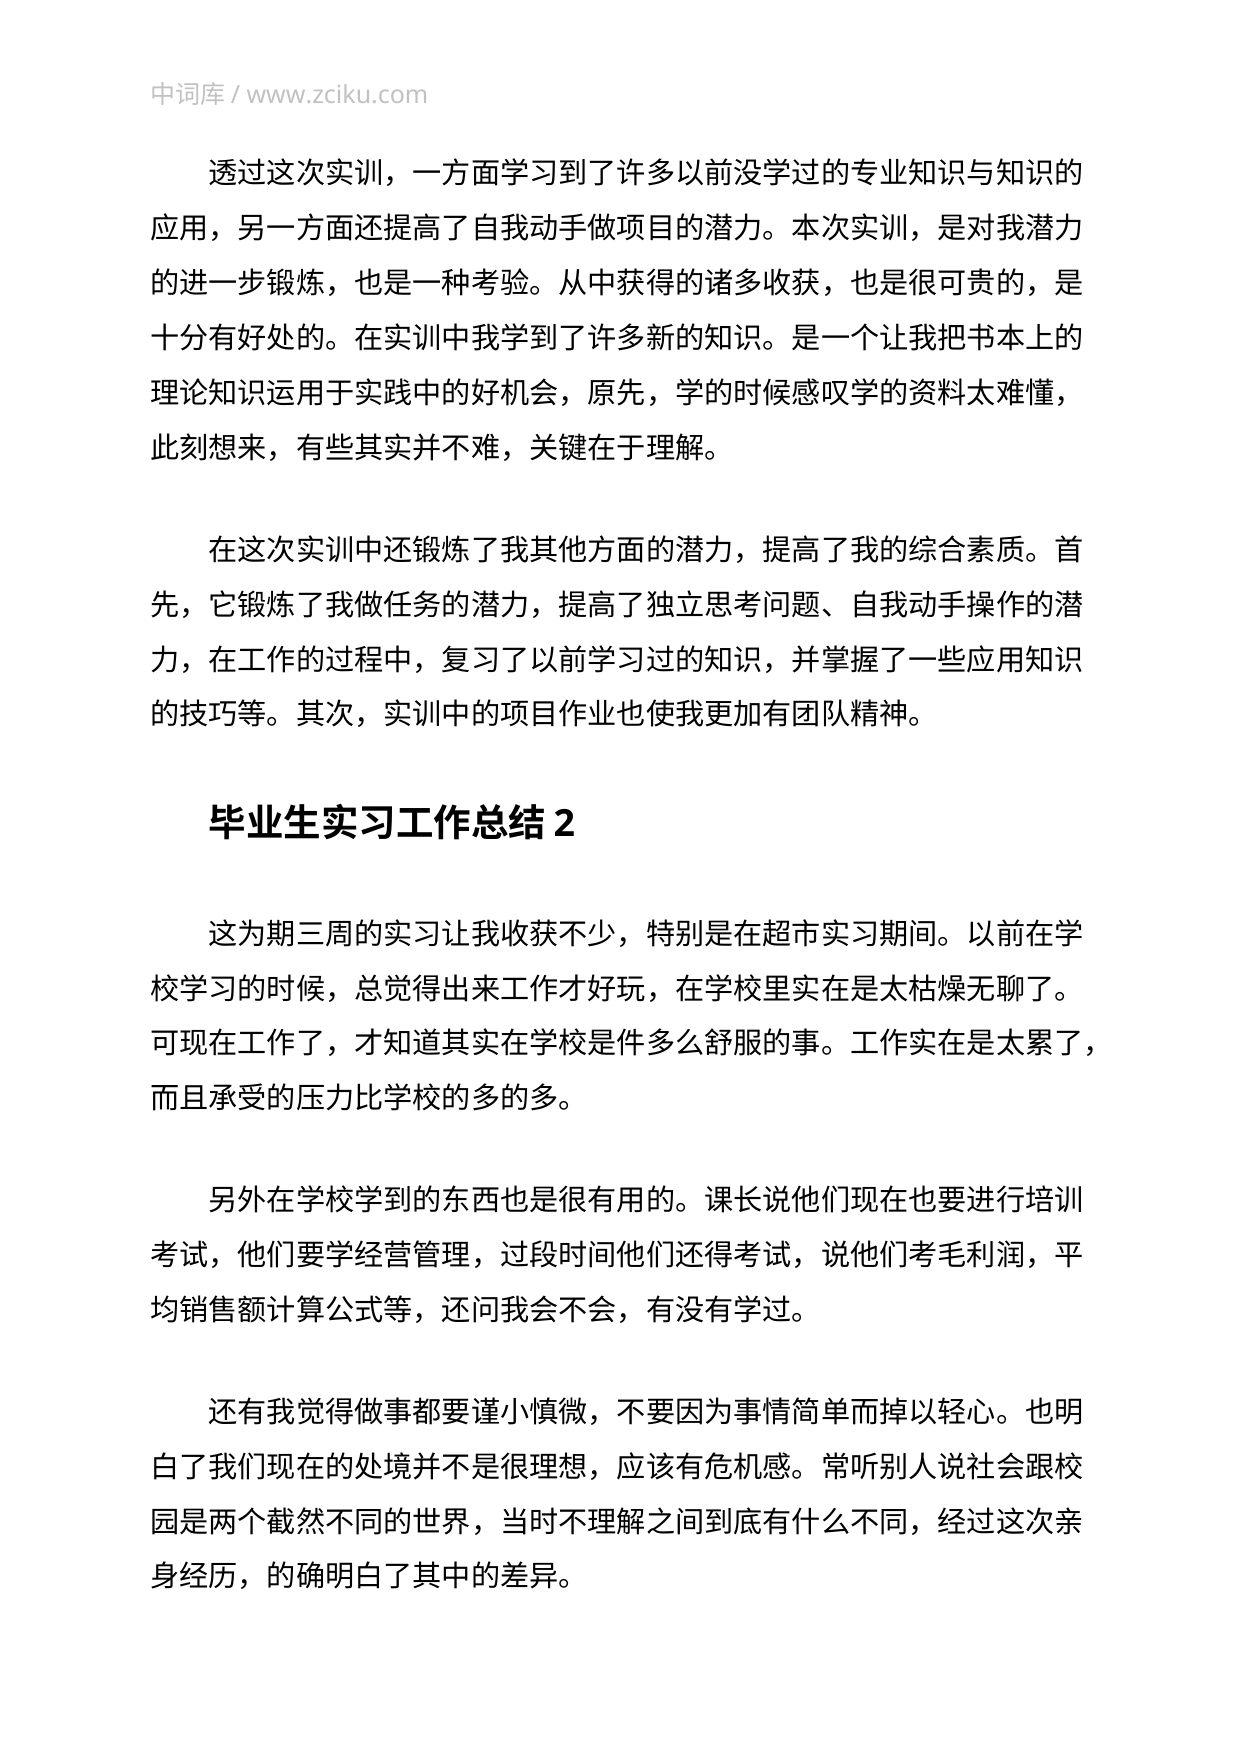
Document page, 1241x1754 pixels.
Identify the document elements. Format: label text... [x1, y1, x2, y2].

text 还有我觉得做事都要谨小慎微，不要因为事情简单而掉以轻心。也明白了我们现在的处境并不是很理想，应该有危机感。常听别人说社会跟校园是两个截然不同的世界，当时不理解之间到底有什么不同，经过这次亲身经历，的确明白了其中的差异。 [150, 1388, 1090, 1595]
text 另外在学校学到的东西也是很有用的。课长说他们现在也要进行培训考试，他们要学经营管理，过段时间他们还得考试，说他们考毛利润，平均销售额计算公式等，还问我会不会，有没有学过。 [150, 1177, 1090, 1329]
text 这为期三周的实习让我收获不少，特别是在超市实习期间。以前在学校学习的时候，总觉得出来工作才好玩，在学校里实在是太枯燥无聊了。可现在工作了，才知道其实在学校是件多么舒服的事。工作实在是太累了，而且承受的压力比学校的多的多。 [150, 910, 1090, 1117]
text 在这次实训中还锻炼了我其他方面的潜力，提高了我的综合素质。首先，它锻炼了我做任务的潜力，提高了独立思考问题、自我动手操作的潜力，在工作的过程中，复习了以前学习过的知识，并掌握了一些应用知识的技巧等。其次，实训中的项目作业也使我更加有团队精神。 [150, 526, 1090, 733]
text 透过这次实训，一方面学习到了许多以前没学过的专业知识与知识的应用，另一方面还提高了自我动手做项目的潜力。本次实训，是对我潜力的进一步锻炼，也是一种考验。从中获得的诸多收获，也是很可贵的，是十分有好处的。在实训中我学到了许多新的知识。是一个让我把书本上的理论知识运用于实践中的好机会，原先，学的时候感叹学的资料太难懂，此刻想来，有些其实并不难，关键在于理解。 [150, 150, 1090, 467]
text 毕业生实习工作总结2 [150, 793, 1090, 847]
